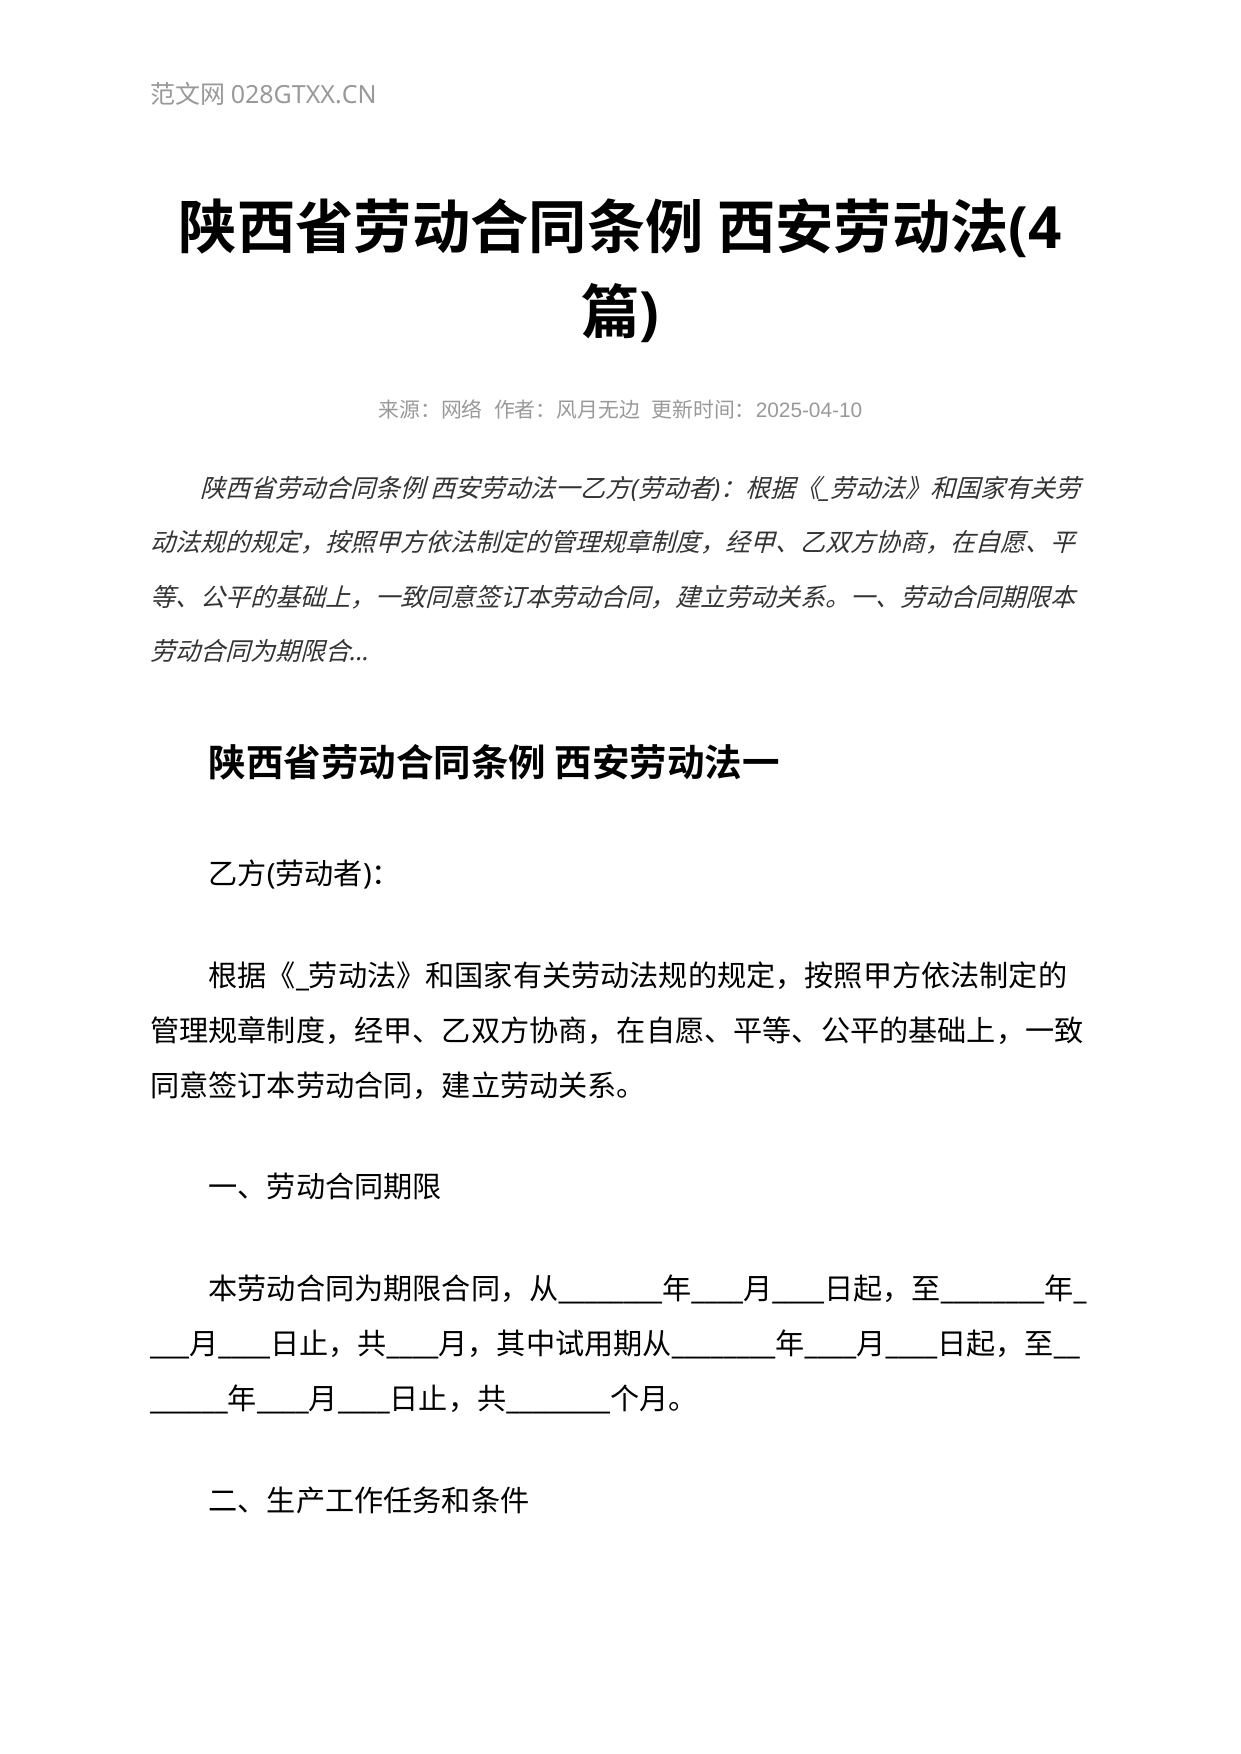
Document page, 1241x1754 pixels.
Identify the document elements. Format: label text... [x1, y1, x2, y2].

text 乙方(劳动者)： [150, 850, 1090, 893]
text 二、生产工作任务和条件 [150, 1478, 1090, 1520]
text 来源：网络 作者：风月无边 更新时间：2025-04-10 [150, 398, 1090, 422]
subtitle 陕西省劳动合同条例 西安劳动法(4篇) [150, 181, 1090, 351]
text 根据《_劳动法》和国家有关劳动法规的规定，按照甲方依法制定的管理规章制度，经甲、乙双方协商，在自愿、平等、公平的基础上，一致同意签订本劳动合同，建立劳动关系。 [150, 952, 1090, 1104]
text 陕西省劳动合同条例 西安劳动法一乙方(劳动者)：根据《_劳动法》和国家有关劳动法规的规定，按照甲方依法制定的管理规章制度，经甲、乙双方协商，在自愿、平等、公平的基础上，一致同意签订本劳动合同，建立劳动关系。一、劳动合同期限本劳动合同为期限合... [150, 468, 1090, 668]
text 陕西省劳动合同条例 西安劳动法一 [150, 733, 1090, 787]
text 本劳动合同为期限合同，从________年____月____日起，至________年____月____日止，共____月，其中试用期从________年____月____日起，至________年____月____日止，共________个月。 [150, 1266, 1090, 1418]
text 一、劳动合同期限 [150, 1164, 1090, 1206]
